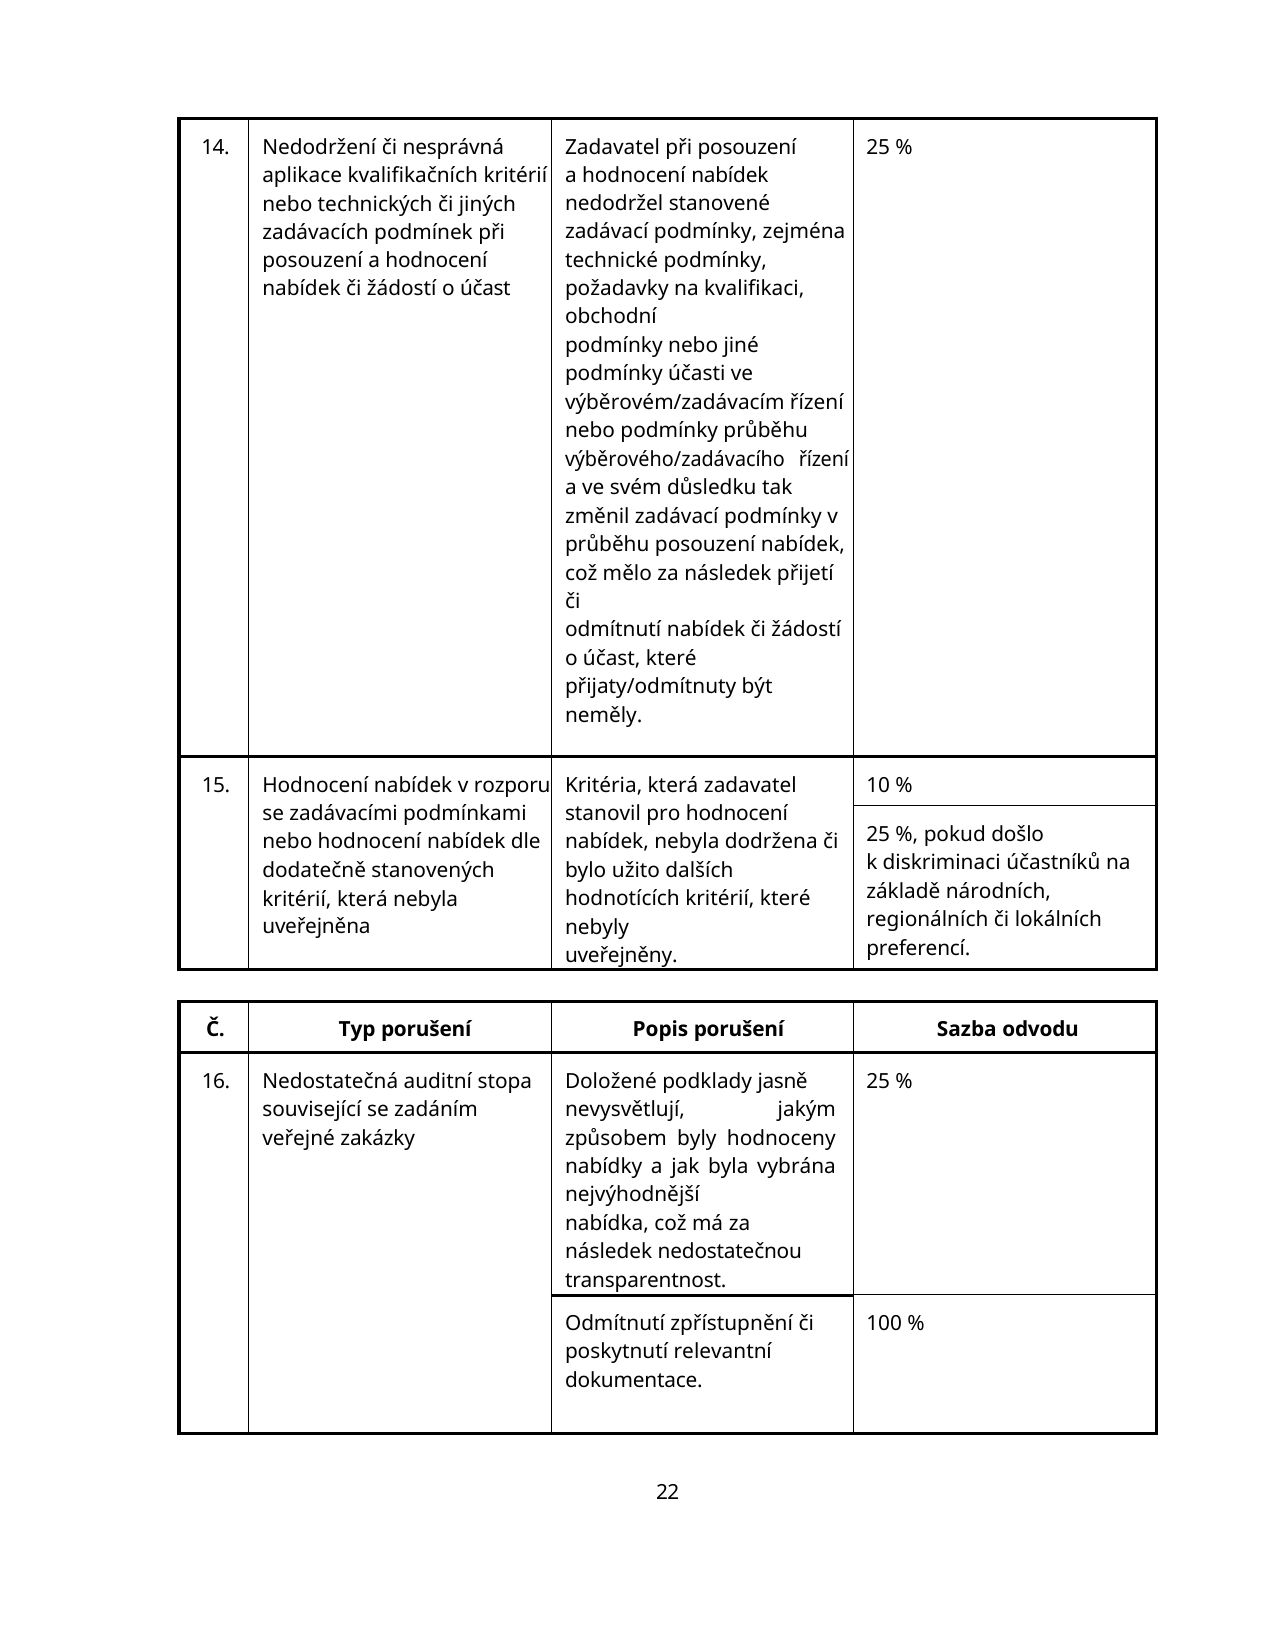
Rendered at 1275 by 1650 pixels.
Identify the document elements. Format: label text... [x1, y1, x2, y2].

table_cell Nedostatečná auditní stopa související se zadáním veřejné zakázky [249, 1054, 551, 1432]
table_cell 100 % [854, 1295, 1155, 1432]
table_cell 25 % [854, 120, 1155, 755]
table_cell 25 % [854, 1054, 1155, 1293]
table_header Typ porušení [249, 1003, 551, 1051]
table_cell Zadavatel při posouzení a hodnocení nabídek nedodržel stanovené zadávací podmínky, zejména technické podmínky, požadavky na kvalifikaci, obchodní podmínky nebo jiné podmínky účasti ve výběrovém/zadávacím řízení nebo podmínky průběhu výběrového/zadávacího řízení a ve svém důsledku tak změnil zadávací podmínky v průběhu posouzení nabídek, což mělo za následek přijetí či odmítnutí nabídek či žádostí o účast, které přijaty/odmítnuty být neměly. [552, 120, 853, 755]
table_cell Odmítnutí zpřístupnění či poskytnutí relevantní dokumentace. [552, 1297, 853, 1432]
table_cell Doložené podklady jasně nevysvětlují, jakým způsobem byly hodnoceny nabídky a jak byla vybrána nejvýhodnější nabídka, což má za následek nedostatečnou transparentnost. [552, 1054, 853, 1293]
table_cell 10 % [854, 758, 1155, 805]
table_header Č. [181, 1003, 248, 1051]
table_header Sazba odvodu [854, 1003, 1155, 1051]
table_cell Kritéria, která zadavatel stanovil pro hodnocení nabídek, nebyla dodržena či bylo užito dalších hodnotících kritérií, které nebyly uveřejněny. [552, 758, 853, 968]
table_cell 14. [181, 120, 248, 755]
table_cell 16. [181, 1054, 248, 1432]
table_header Popis porušení [552, 1003, 853, 1051]
table_cell Nedodržení či nesprávná aplikace kvalifikačních kritérií nebo technických či jiných zadávacích podmínek při posouzení a hodnocení nabídek či žádostí o účast [249, 120, 551, 755]
table_cell 15. [181, 758, 248, 968]
table_cell Hodnocení nabídek v rozporu se zadávacími podmínkami nebo hodnocení nabídek dle dodatečně stanovených kritérií, která nebyla uveřejněna [249, 758, 551, 968]
table_cell 25 %, pokud došlo k diskriminaci účastníků na základě národních, regionálních či lokálních preferencí. [854, 806, 1155, 968]
